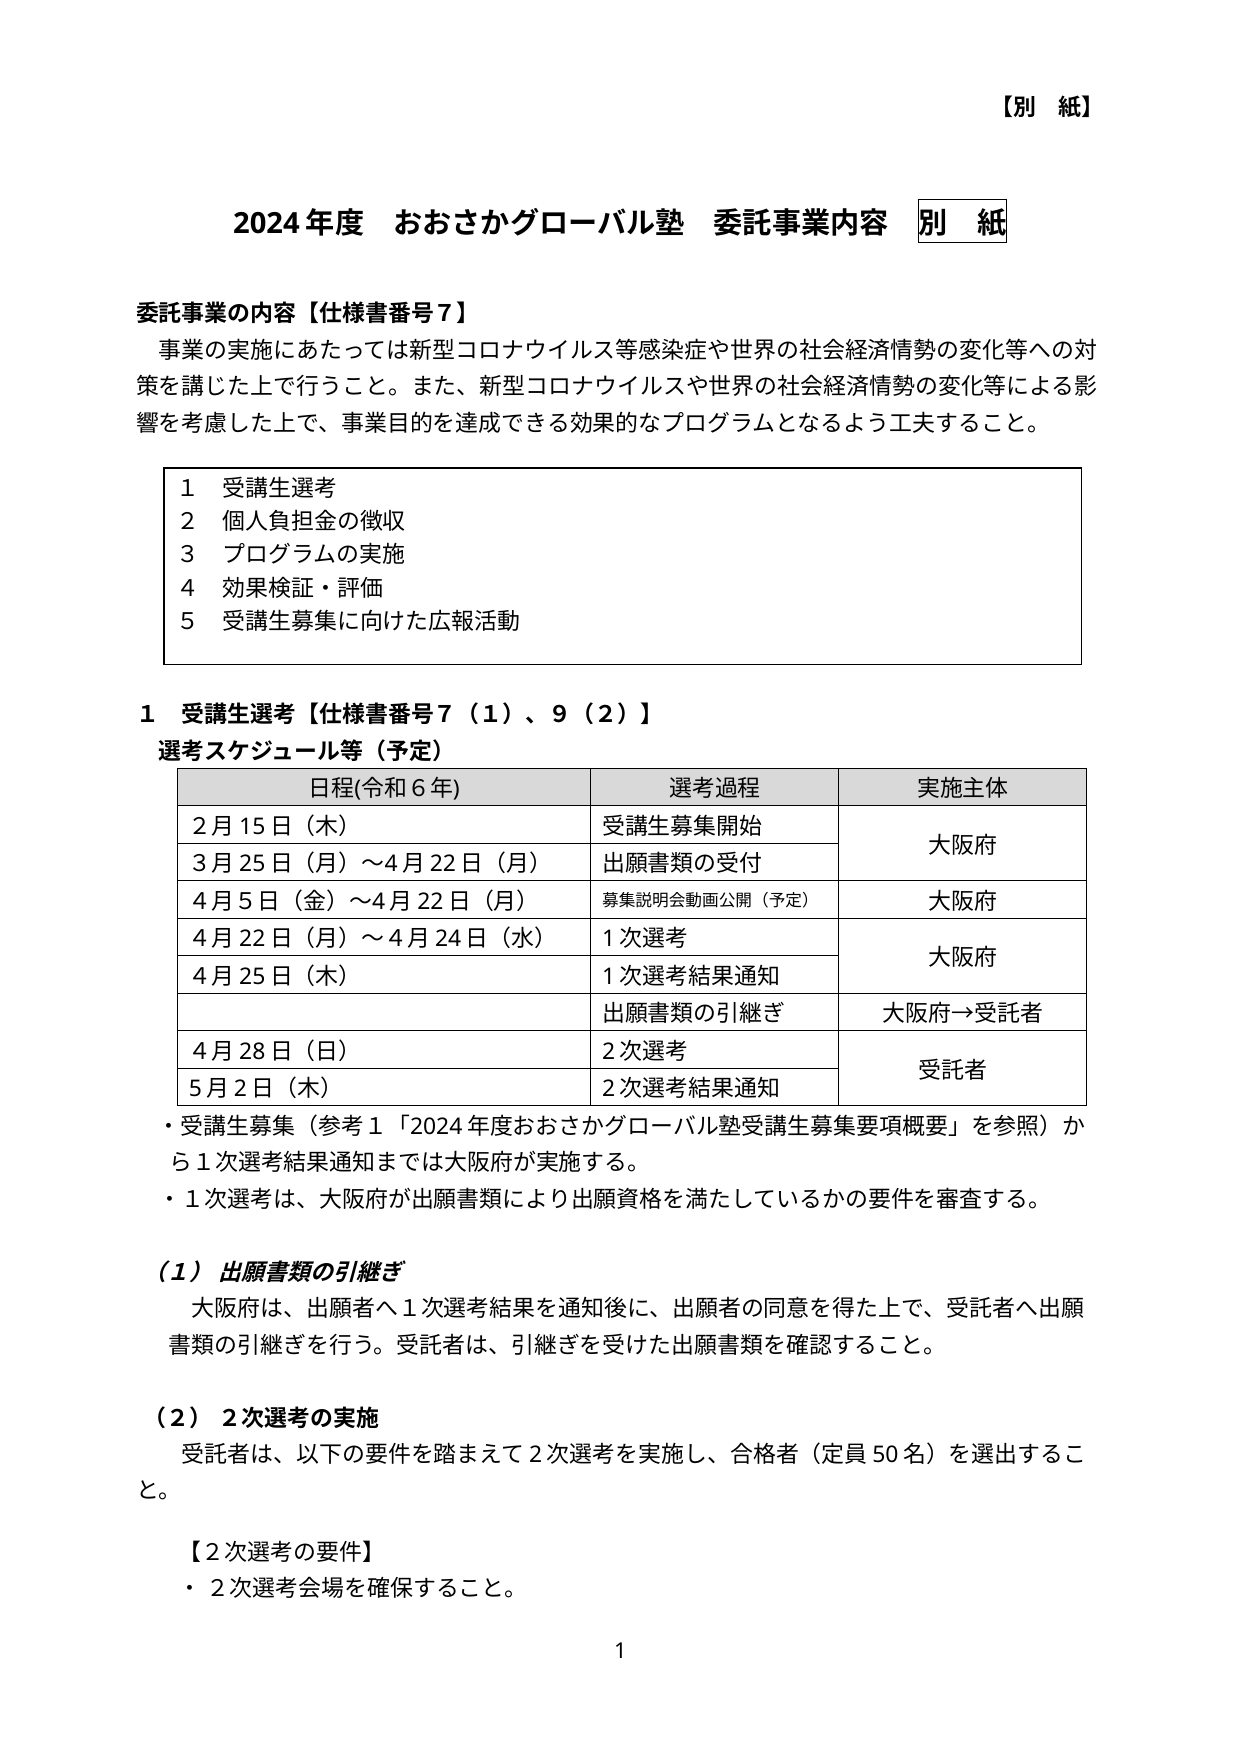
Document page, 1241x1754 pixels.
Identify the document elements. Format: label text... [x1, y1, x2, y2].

table_cell 募集説明会動画公開（予定） [591, 881, 838, 918]
text 事業の実施にあたっては新型コロナウイルス等感染症や世界の社会経済情勢の変化等への対策を講じた上で行うこと。また、新型コロナウイルスや世界の社会経済情勢の変化等による影響を考慮した上で、事業目的を達成できる効果的なプログラムとなるよう工夫すること。 [136, 330, 1104, 439]
table_cell ３月25日（月）～4月22日（月） [178, 844, 590, 880]
table_cell [178, 994, 590, 1030]
table_cell 大阪府 [839, 919, 1086, 993]
text 2024年度 おおさかグローバル塾 委託事業内容 別 紙 [136, 184, 1104, 257]
table_cell 5月2日（木） [178, 1069, 590, 1105]
text １ 受講生選考【仕様書番号７（１）、９（２）】 [136, 695, 1104, 731]
table_header 選考過程 [591, 769, 838, 805]
table_cell 出願書類の受付 [591, 844, 838, 880]
text ・受講生募集（参考１「2024年度おおさかグローバル塾受講生募集要項概要」を参照）から１次選考結果通知までは大阪府が実施する。 [158, 1106, 1104, 1179]
table_cell ４月５日（金）～4月22日（月） [178, 881, 590, 918]
table_cell 1次選考結果通知 [591, 956, 838, 993]
table_cell ２月15日（木） [178, 806, 590, 843]
table_cell 大阪府 [839, 881, 1086, 918]
table_cell 2次選考結果通知 [591, 1069, 838, 1105]
list 出願書類の引継ぎ [143, 1252, 1104, 1288]
table_cell 受講生募集開始 [591, 806, 838, 843]
table_cell ４月28日（日） [178, 1031, 590, 1068]
text ・ ２次選考会場を確保すること。 [179, 1569, 1104, 1605]
table_cell 2次選考 [591, 1031, 838, 1068]
table_header 日程(令和６年) [178, 769, 590, 805]
text 大阪府は、出願者へ１次選考結果を通知後に、出願者の同意を得た上で、受託者へ出願書類の引継ぎを行う。受託者は、引継ぎを受けた出願書類を確認すること。 [169, 1288, 1104, 1361]
table_header 実施主体 [839, 769, 1086, 805]
list ２次選考の実施 [143, 1398, 1104, 1434]
table_cell ４月22日（月）～４月24日（水） [178, 919, 590, 955]
table_cell 1次選考 [591, 919, 838, 955]
table_cell 受託者 [839, 1031, 1086, 1105]
table_cell 大阪府 [839, 806, 1086, 880]
text 【２次選考の要件】 [179, 1532, 1104, 1569]
text 選考スケジュール等（予定） [136, 731, 1104, 768]
table_cell ４月25日（木） [178, 956, 590, 993]
text 委託事業の内容【仕様書番号７】 [136, 294, 1104, 330]
table_cell 大阪府→受託者 [839, 994, 1086, 1030]
text 受託者は、以下の要件を踏まえて2次選考を実施し、合格者（定員50名）を選出すること。 [136, 1434, 1104, 1507]
text ・１次選考は、大阪府が出願書類により出願資格を満たしているかの要件を審査する。 [136, 1179, 1104, 1216]
table_cell 出願書類の引継ぎ [591, 994, 838, 1030]
